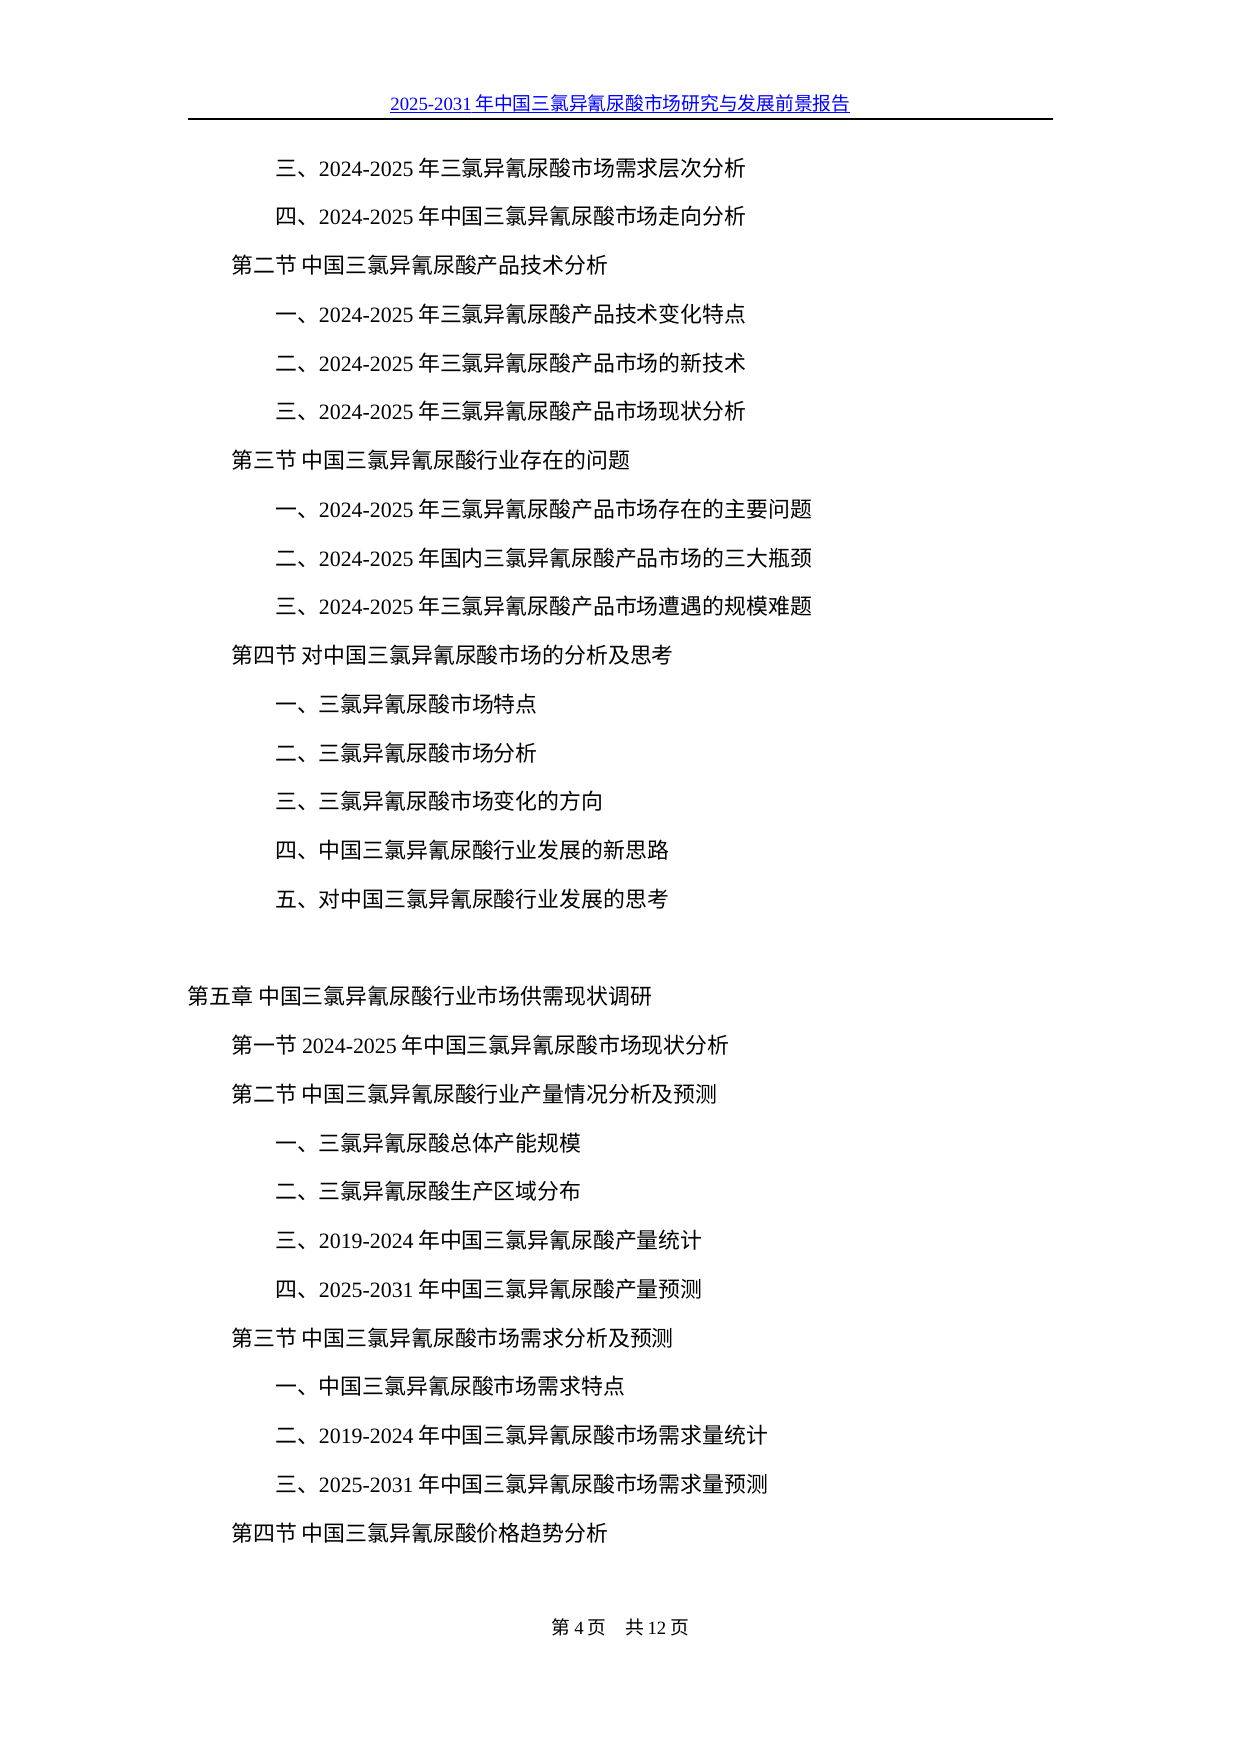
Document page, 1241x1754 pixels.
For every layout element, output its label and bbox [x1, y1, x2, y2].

text [187, 150, 1053, 1548]
